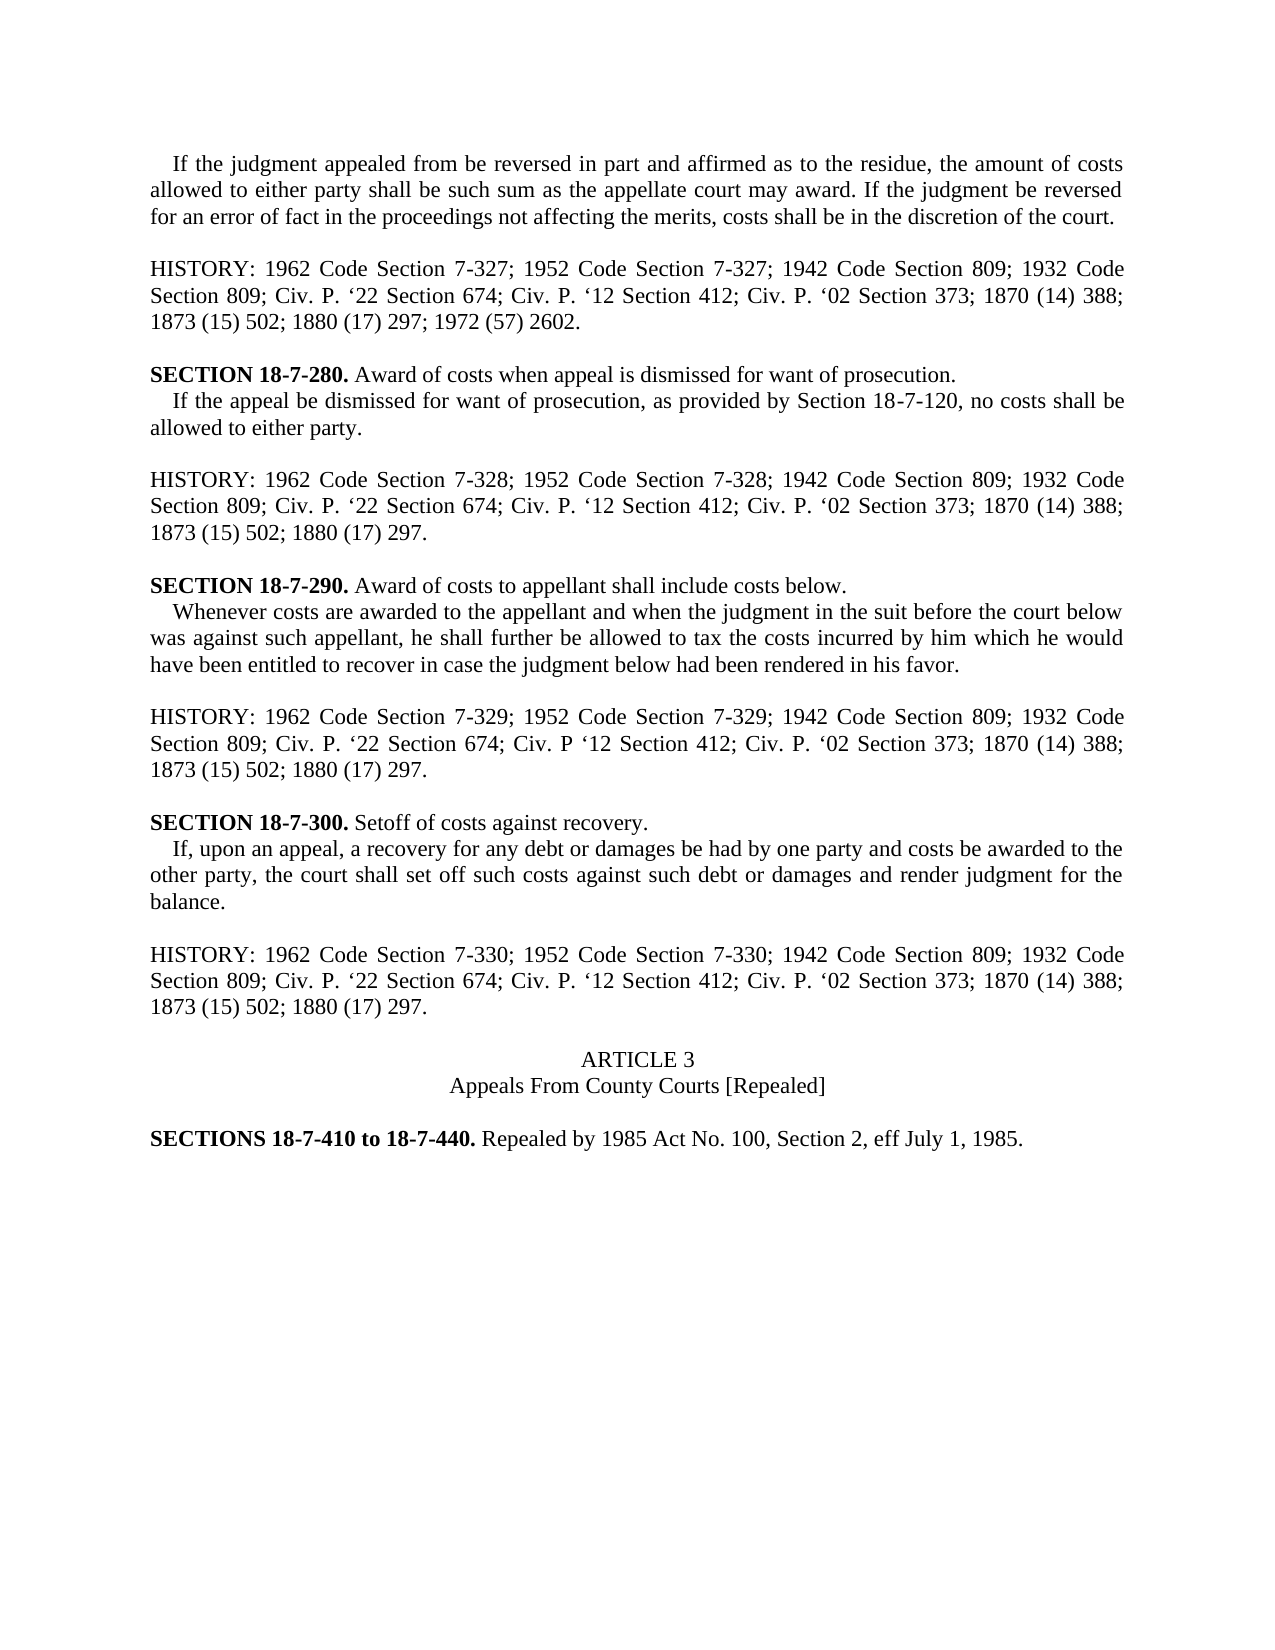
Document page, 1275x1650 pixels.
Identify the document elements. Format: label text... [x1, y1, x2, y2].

text If the judgment appealed from be reversed in part and affirmed as to the residue, the amount of costs allowed to either party shall be such sum as the appellate court may award. If the judgment be reversed for an error of fact in the proceedings not affecting the merits, costs shall be in the discretion of the court. [150, 150, 1125, 229]
text SECTION 18-7-290. Award of costs to appellant shall include costs below. [150, 572, 1125, 598]
text SECTION 18-7-300. Setoff of costs against recovery. [150, 809, 1125, 835]
text If, upon an appeal, a recovery for any debt or damages be had by one party and costs be awarded to the other party, the court shall set off such costs against such debt or damages and render judgment for the balance. [150, 835, 1125, 914]
text HISTORY: 1962 Code Section 7-329; 1952 Code Section 7-329; 1942 Code Section 809; 1932 Code Section 809; Civ. P. ‘22 Section 674; Civ. P ‘12 Section 412; Civ. P. ‘02 Section 373; 1870 (14) 388; 1873 (15) 502; 1880 (17) 297. [150, 703, 1125, 782]
text HISTORY: 1962 Code Section 7-330; 1952 Code Section 7-330; 1942 Code Section 809; 1932 Code Section 809; Civ. P. ‘22 Section 674; Civ. P. ‘12 Section 412; Civ. P. ‘02 Section 373; 1870 (14) 388; 1873 (15) 502; 1880 (17) 297. [150, 941, 1125, 1020]
text SECTIONS 18-7-410 to 18-7-440. Repealed by 1985 Act No. 100, Section 2, eff July 1, 1985. [150, 1125, 1125, 1151]
text HISTORY: 1962 Code Section 7-328; 1952 Code Section 7-328; 1942 Code Section 809; 1932 Code Section 809; Civ. P. ‘22 Section 674; Civ. P. ‘12 Section 412; Civ. P. ‘02 Section 373; 1870 (14) 388; 1873 (15) 502; 1880 (17) 297. [150, 466, 1125, 545]
text Whenever costs are awarded to the appellant and when the judgment in the suit before the court below was against such appellant, he shall further be allowed to tax the costs incurred by him which he would have been entitled to recover in case the judgment below had been rendered in his favor. [150, 598, 1125, 677]
text Appeals From County Courts [Repealed] [150, 1072, 1125, 1099]
text SECTION 18-7-280. Award of costs when appeal is dismissed for want of prosecution. [150, 361, 1125, 387]
text HISTORY: 1962 Code Section 7-327; 1952 Code Section 7-327; 1942 Code Section 809; 1932 Code Section 809; Civ. P. ‘22 Section 674; Civ. P. ‘12 Section 412; Civ. P. ‘02 Section 373; 1870 (14) 388; 1873 (15) 502; 1880 (17) 297; 1972 (57) 2602. [150, 255, 1125, 334]
text ARTICLE 3 [150, 1046, 1125, 1072]
text If the appeal be dismissed for want of prosecution, as provided by Section 18-7-120, no costs shall be allowed to either party. [150, 387, 1125, 440]
